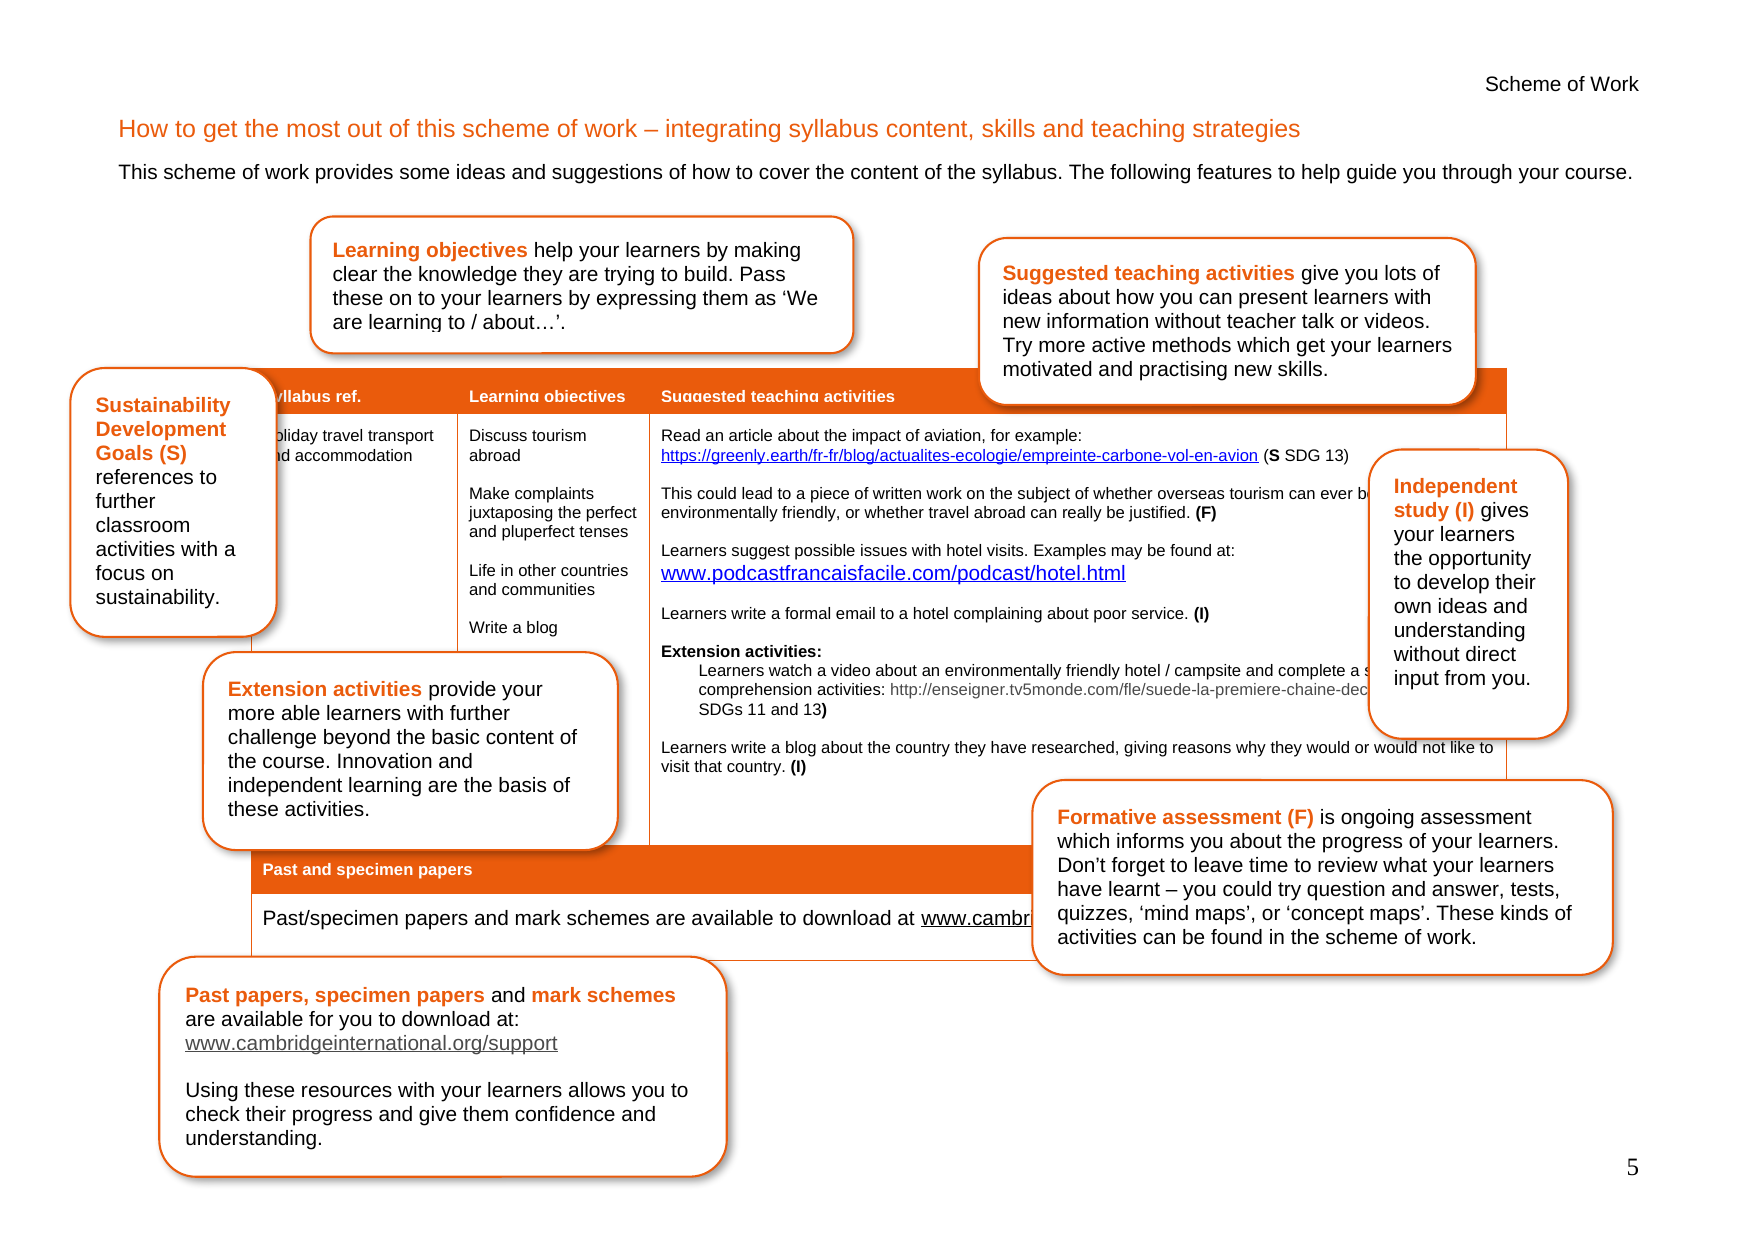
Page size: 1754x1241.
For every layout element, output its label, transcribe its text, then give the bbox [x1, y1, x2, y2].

table_cell Discuss tourism abroad Make complaints juxtaposing the perfect and pluperfect tenses Life in other countries and communities Write a blog [458, 414, 649, 845]
table_header Suggested teaching activities [1465, 369, 1506, 413]
table_header Syllabus ref. [265, 369, 457, 413]
table_header Learning objectives [458, 369, 649, 413]
table_cell Holiday travel transport and accommodation [253, 414, 457, 649]
table_cell Past/specimen papers and mark schemes are available to download at www.cambridgeinternational.org/mauritius (F) [252, 894, 1033, 960]
subtitle How to get the most out of this scheme of work – integrating syllabus content, skills and teaching strategies [118, 114, 1639, 143]
table_cell Past and specimen papers [252, 846, 1030, 893]
text This scheme of work provides some ideas and suggestions of how to cover the content of the syllabus. The following features to help guide you through your course. [118, 160, 1639, 184]
table_cell Read an article about the impact of aviation, for example: https://greenly.earth/fr-fr/blog/actualites-ecologie/empreinte-carbone-vol-en-avion (S SDG 13) This could lead to a piece of written work on the subject of whether overseas tourism can ever be environmentally friendly, or whether travel abroad can really be justified. (F) Learners suggest possible issues with hotel visits. Examples may be found at: www.podcastfrancaisfacile.com/podcast/hotel.html Learners write a formal email to a hotel complaining about poor service. (I) Extension activities: Learners watch a video about an environmentally friendly hotel / campsite and complete a series of comprehension activities: http://enseigner.tv5monde.com/fle/suede-la-premiere-chaine-deco-hotels#b1 (S SDGs 11 and 13) Learners write a blog about the country they have researched, giving reasons why they would or would not like to visit that country. (I) [650, 414, 1506, 845]
table_header Suggested teaching activities [650, 369, 998, 413]
